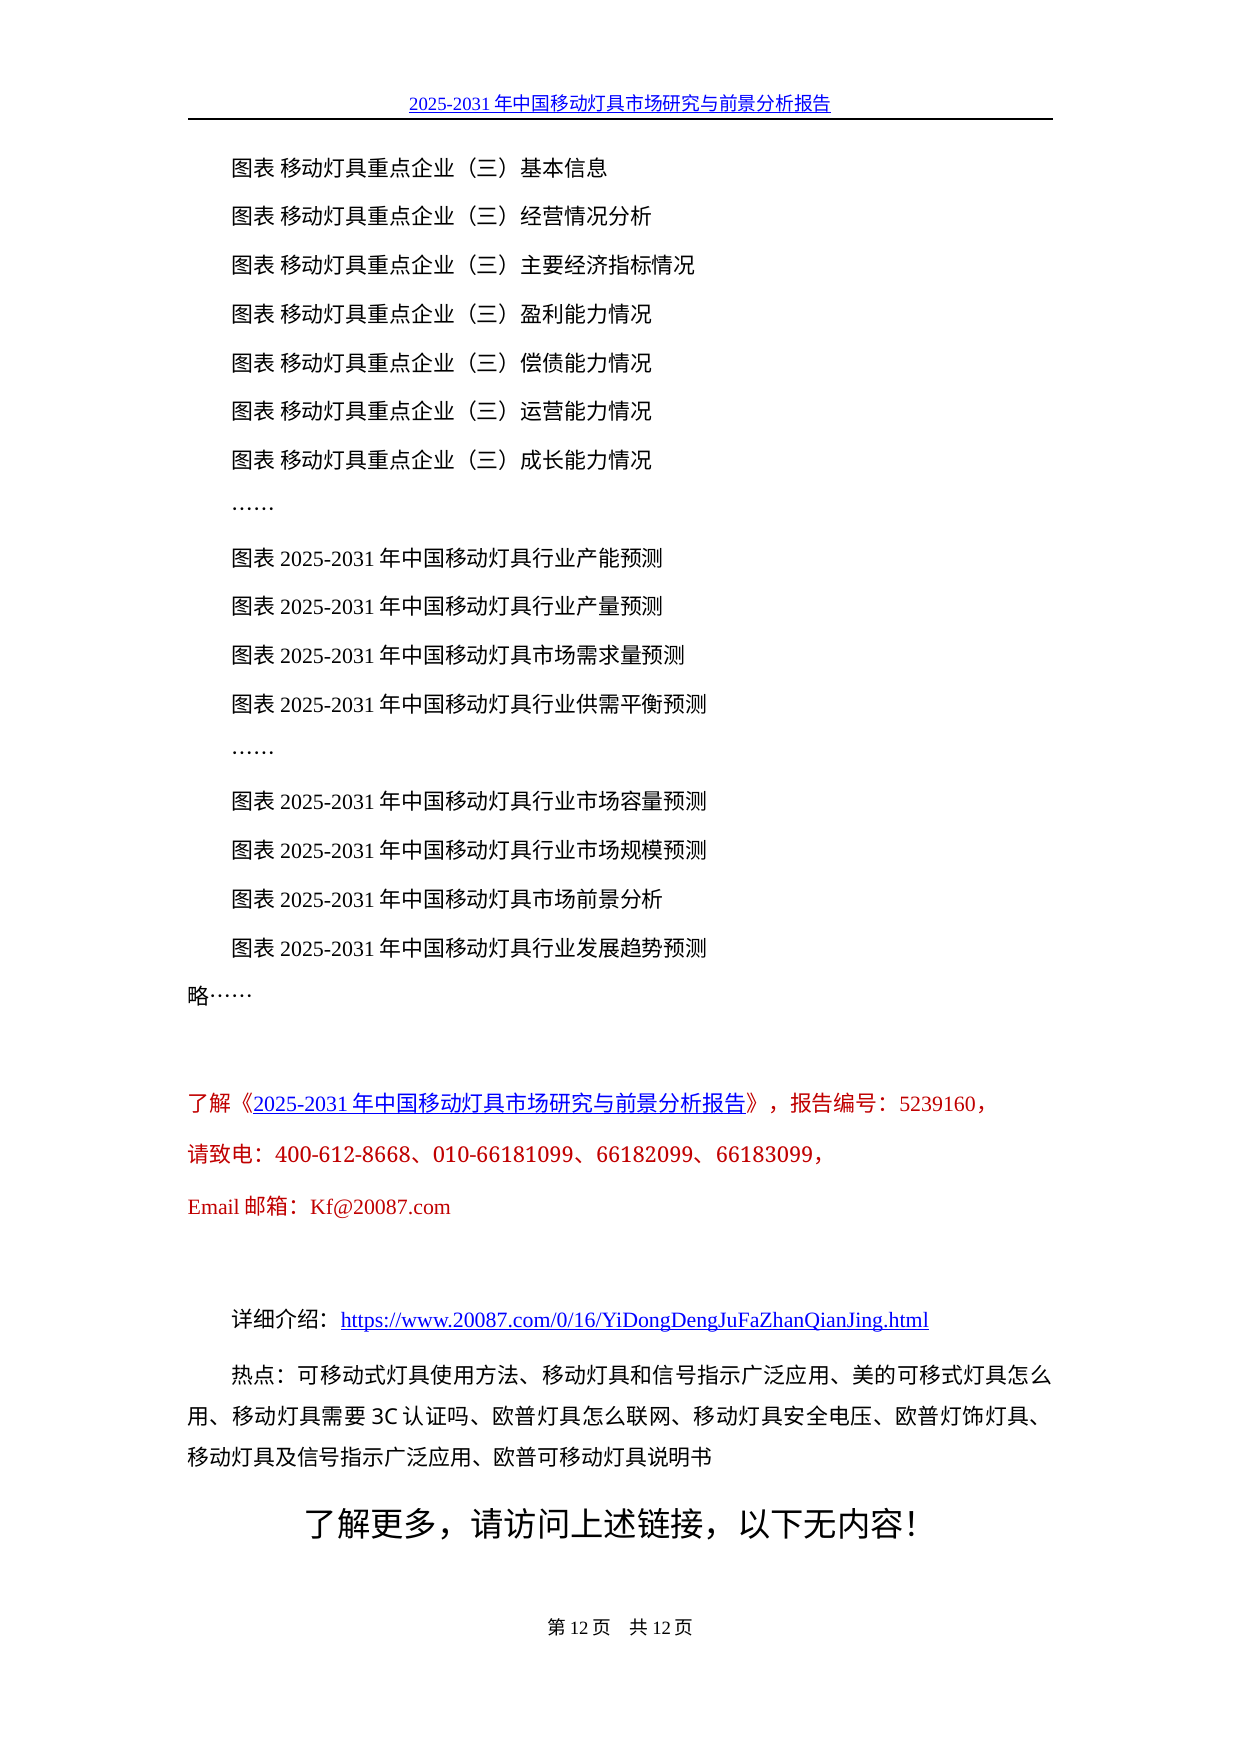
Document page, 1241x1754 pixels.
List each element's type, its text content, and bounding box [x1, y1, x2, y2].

title 了解更多，请访问上述链接，以下无内容！ [187, 1489, 1053, 1554]
text 请致电：400-612-8668、010-66181099、66182099、66183099， [187, 1137, 1053, 1169]
text Email邮箱：Kf@20087.com [187, 1188, 1053, 1221]
text 热点：可移动式灯具使用方法、移动灯具和信号指示广泛应用、美的可移式灯具怎么用、移动灯具需要3C认证吗、欧普灯具怎么联网、移动灯具安全电压、欧普灯饰灯具、移动灯具及信号指示广泛应用、欧普可移动灯具说明书 [187, 1358, 1053, 1472]
text 了解《2025-2031年中国移动灯具市场研究与前景分析报告》，报告编号：5239160， [187, 1085, 1053, 1118]
text 详细介绍：https://www.20087.com/0/16/YiDongDengJuFaZhanQianJing.html [187, 1301, 1053, 1334]
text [187, 150, 1053, 1011]
